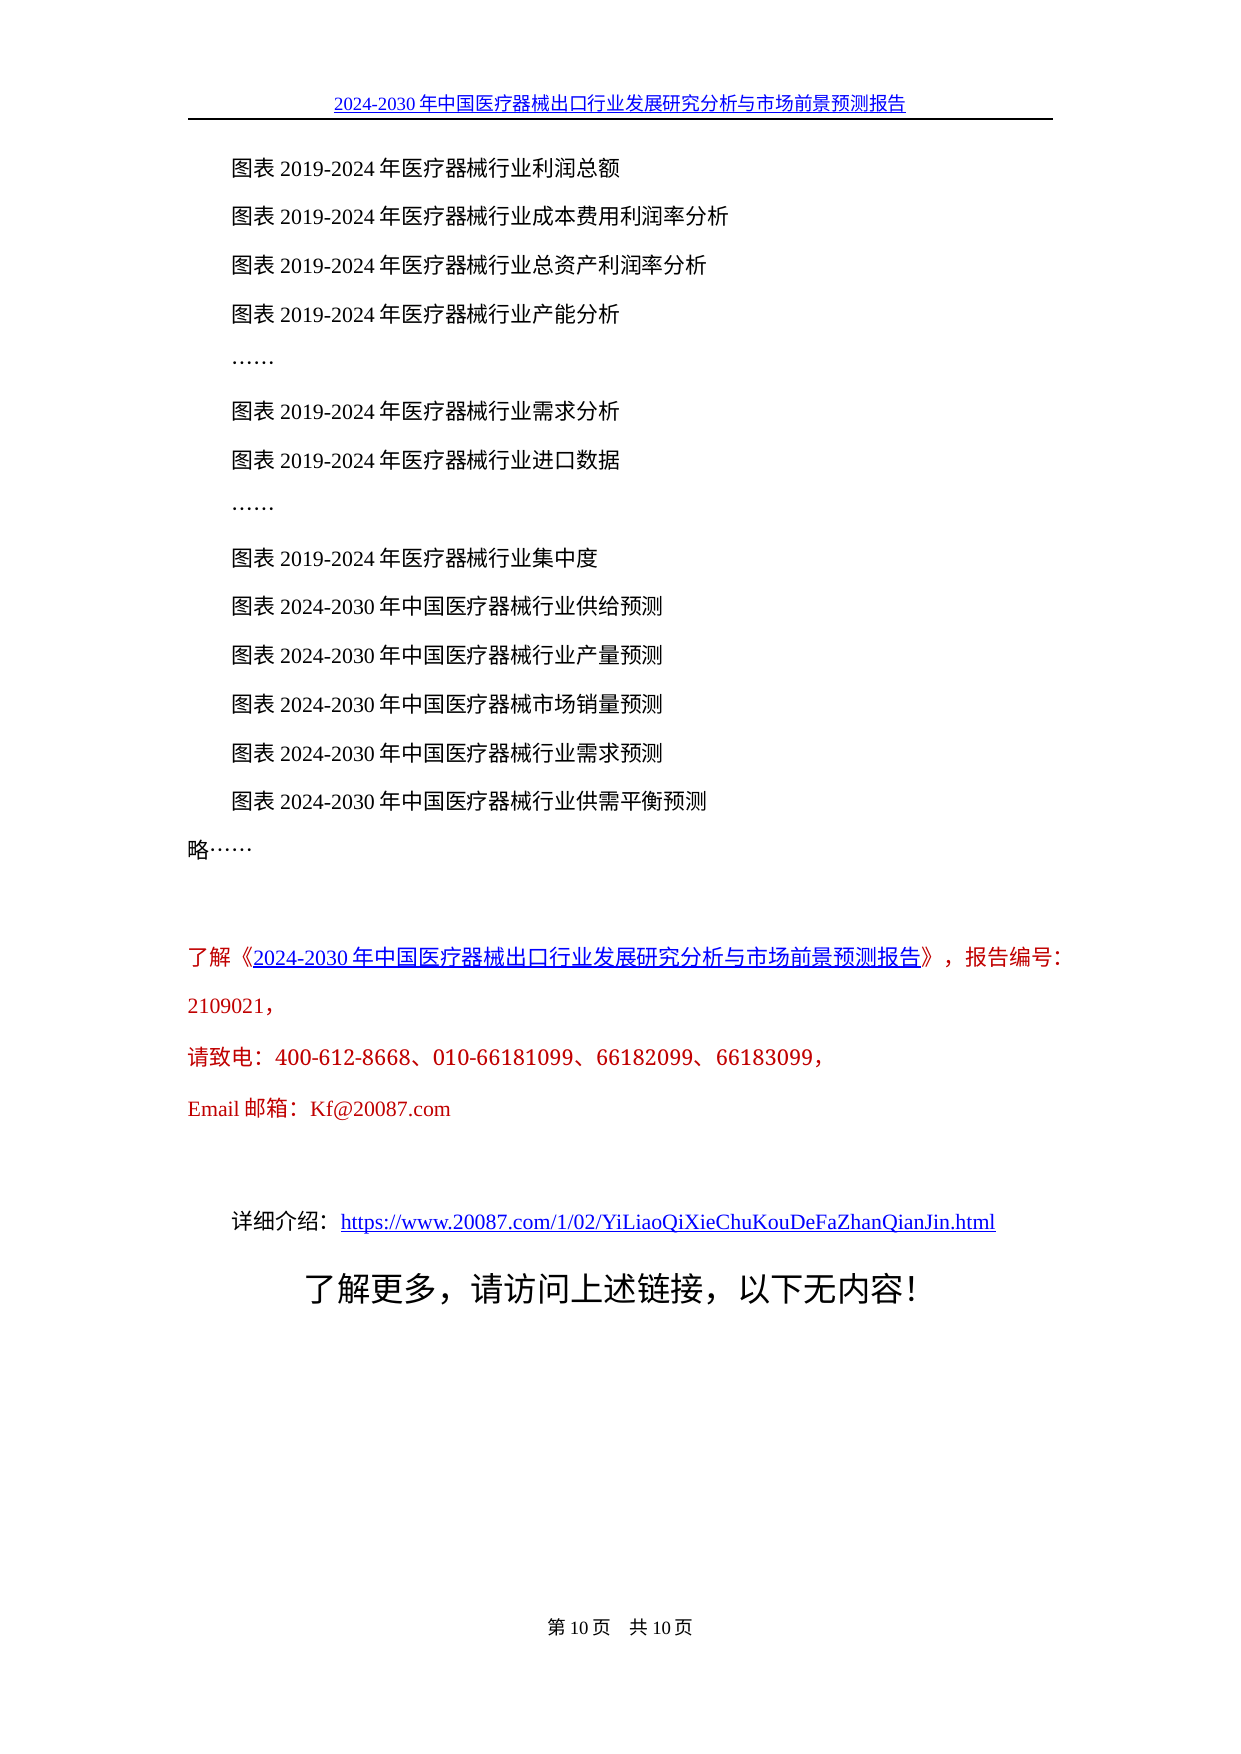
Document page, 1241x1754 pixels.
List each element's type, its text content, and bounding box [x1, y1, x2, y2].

text Email邮箱：Kf@20087.com [187, 1091, 1053, 1123]
text 详细介绍：https://www.20087.com/1/02/YiLiaoQiXieChuKouDeFaZhanQianJin.html [187, 1204, 1053, 1236]
text 了解《2024-2030年中国医疗器械出口行业发展研究分析与市场前景预测报告》，报告编号：2109021， [187, 939, 1053, 1020]
title 了解更多，请访问上述链接，以下无内容！ [187, 1254, 1053, 1319]
text 请致电：400-612-8668、010-66181099、66182099、66183099， [187, 1039, 1053, 1072]
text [187, 150, 1053, 865]
